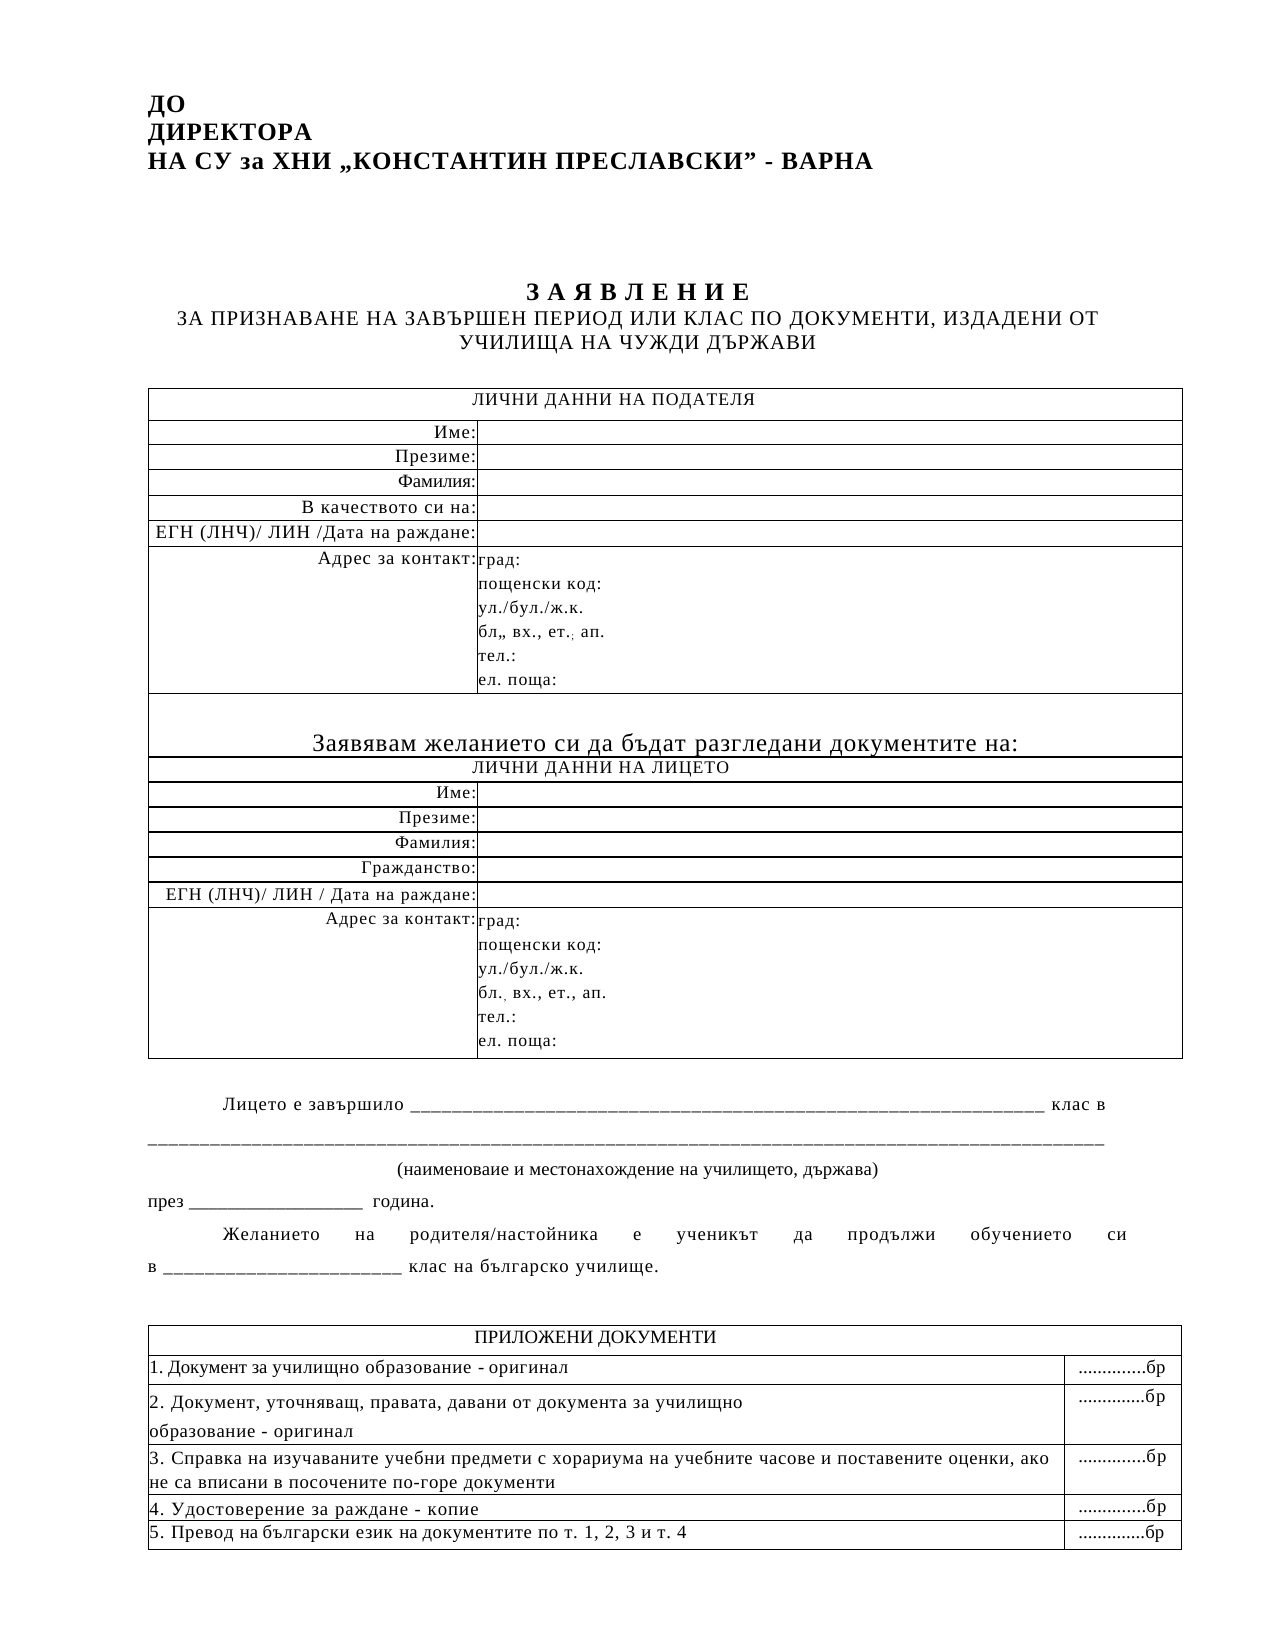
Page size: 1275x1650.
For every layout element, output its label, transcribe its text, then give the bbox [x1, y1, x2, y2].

table_cell [478, 421, 1182, 444]
text (наименоваие и местонахождение на училището, държава) [148, 1158, 1127, 1179]
table_cell [478, 496, 1182, 520]
table_cell Фамилия: [149, 470, 477, 494]
table_cell бр [1065, 1445, 1181, 1494]
table_cell [478, 445, 1182, 468]
text ДИРЕКТОРА [148, 117, 1127, 146]
table_header ЛИЧНИ ДАННИ НА ПОДАТЕЛЯ [149, 389, 1182, 420]
table_cell ЛИЧНИ ДАННИ НА ЛИЦЕТО [149, 758, 1182, 781]
table_cell В качеството си на: [149, 496, 477, 520]
table_cell бр [1065, 1495, 1181, 1520]
table_cell 4. Удостоверение за раждане - копие [149, 1495, 1064, 1520]
table_cell Презиме: [149, 445, 477, 468]
table_cell ЕГН (ЛНЧ)/ ЛИН / Дата на раждане: [149, 883, 477, 907]
table_cell 1. Документ за училищно образование - оригинал [149, 1356, 1064, 1384]
table_cell 3. Справка на изучаваните учебни предмети с хорариума на учебните часове и поставените оценки, ако не са вписани в посочените по-горе документи [149, 1445, 1064, 1494]
table_cell Фамилия: [149, 833, 477, 856]
table_cell Заявявам желанието си да бъдат разгледани документите на: [149, 694, 1182, 756]
table_cell Име: [149, 783, 477, 806]
table_cell Адрес за контакт: [149, 908, 477, 1058]
table_cell 5. Превод на български език на документите по т. 1, 2, 3 и т. 4 [149, 1521, 1064, 1549]
table_cell град: пощенски код: ул./бул./ж.к. бл., вх., ет., ап. тел.: ел. поща: [478, 908, 1182, 1058]
table_cell Адрес за контакт: [149, 547, 477, 692]
table_cell [478, 883, 1182, 907]
table_cell град: пощенски код: ул./бул./ж.к. бл„ вx., ет.; ап. тел.: ел. поща: [478, 547, 1182, 692]
table_cell [478, 858, 1182, 881]
text НА СУ за ХНИ „КОНСТАНТИН ПРЕСЛАВСКИ” - ВАРНА [148, 146, 1127, 175]
table_cell Гражданство: [149, 858, 477, 881]
table_cell [478, 521, 1182, 546]
table_cell бр [1065, 1385, 1181, 1444]
text З А Я В Л Е Н И Е [148, 277, 1127, 306]
table_cell ЕГН (ЛНЧ)/ ЛИН /Дата на раждане: [149, 521, 477, 546]
table_cell [478, 808, 1182, 831]
text ДО [148, 89, 1127, 117]
table_cell [478, 470, 1182, 494]
table_cell Име: [149, 421, 477, 444]
text през __________________ година. [148, 1190, 1127, 1212]
table_cell бр [1065, 1521, 1181, 1549]
text Желанието нa родителя/настойника е ученикът да продължи обучението си в _______________________ клас на българско училище. [148, 1222, 1127, 1276]
text Лицето е завършило _____________________________________________________________ клас в ____________________________________________________________________________________________ [148, 1093, 1127, 1147]
text ЗА ПРИЗНАВАНЕ НА ЗАВЪРШЕН ПЕРИОД ИЛИ КЛАС ПО ДОКУМЕНТИ, ИЗДАДЕНИ ОТ УЧИЛИЩА НА ЧУЖДИ ДЪРЖАВИ [148, 306, 1127, 354]
table_cell [478, 783, 1182, 806]
table_cell [478, 833, 1182, 856]
table_cell Презиме: [149, 808, 477, 831]
table_cell бр [1065, 1356, 1181, 1384]
table_cell 2. Документ, уточняващ, правата, давани от документа за училищно образование - оригинал [149, 1385, 1064, 1444]
table_header ПРИЛОЖЕНИ ДОКУМЕНТИ [149, 1326, 1181, 1355]
